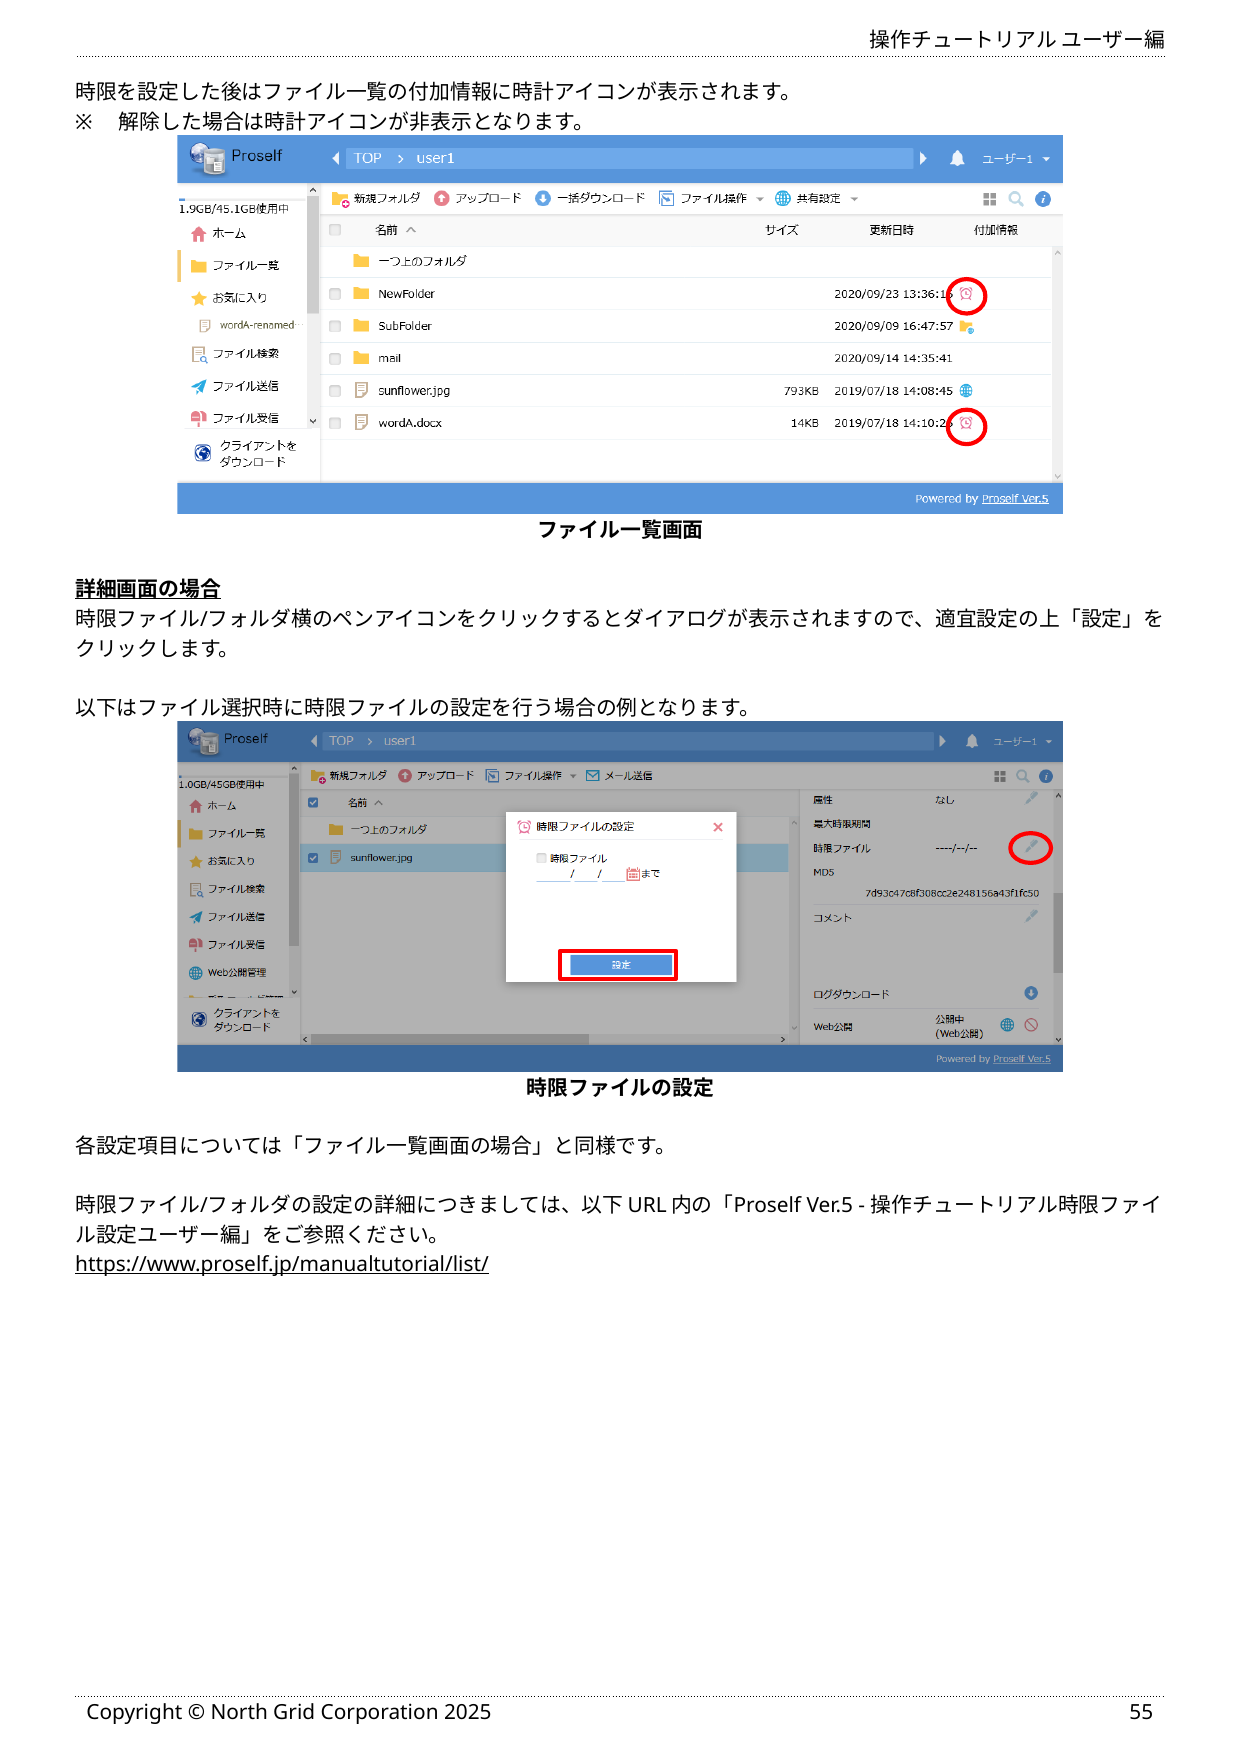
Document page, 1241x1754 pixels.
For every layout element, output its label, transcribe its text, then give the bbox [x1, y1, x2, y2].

text 詳細画面の場合 [75, 572, 1165, 602]
text 時限ファイルの設定 [75, 1071, 1165, 1101]
text 以下はファイル選択時に時限ファイルの設定を行う場合の例となります。 [75, 691, 1165, 721]
picture [177, 135, 1063, 514]
text 時限ファイル/フォルダの設定の詳細につきましては、以下URL内の「Proself Ver.5 - 操作チュートリアル時限ファイル設定ユーザー編」をご参照ください。 [75, 1188, 1165, 1249]
text 各設定項目については「ファイル一覧画面の場合」と同様です。 [75, 1130, 1165, 1160]
text ファイル一覧画面 [75, 513, 1165, 543]
text 時限を設定した後はファイル一覧の付加情報に時計アイコンが表示されます。 [75, 75, 1165, 105]
picture [177, 721, 1063, 1072]
list 解除した場合は時計アイコンが非表示となります。 [75, 105, 1165, 136]
text 時限ファイル/フォルダ横のペンアイコンをクリックするとダイアログが表示されますので、適宜設定の上「設定」をクリックします。 [75, 602, 1165, 663]
text https://www.proself.jp/manualtutorial/list/ [75, 1249, 1165, 1277]
